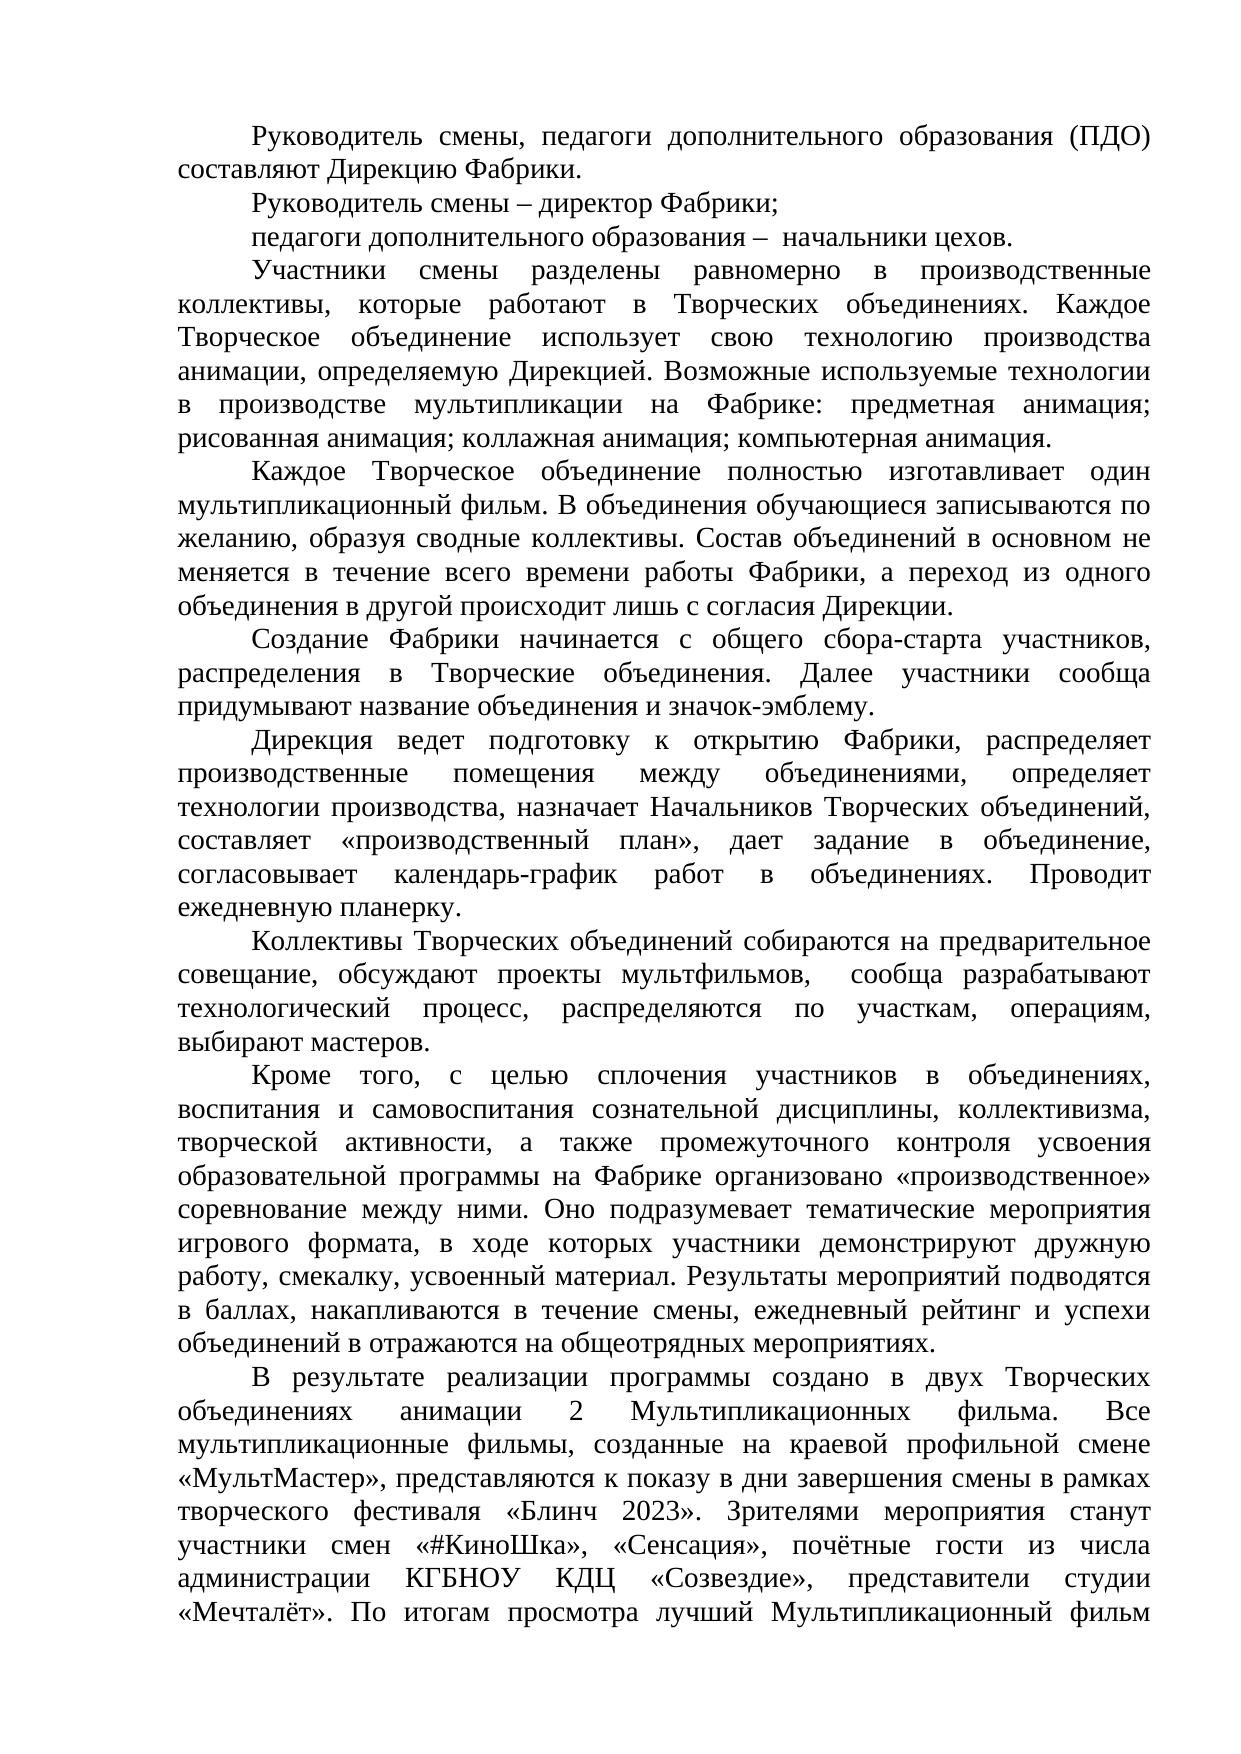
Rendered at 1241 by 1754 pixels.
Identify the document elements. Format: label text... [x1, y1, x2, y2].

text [177, 1359, 1152, 1627]
text Участники смены разделены равномерно в производственные коллективы, которые работают в Творческих объединениях. Каждое Творческое объединение использует свою технологию производства анимации, определяемую Дирекцией. Возможные используемые технологии в производстве мультипликации на Фабрике: предметная анимация; рисованная анимация; коллажная анимация; компьютерная анимация. [177, 252, 1152, 453]
text Руководитель смены – директор Фабрики; [177, 185, 1152, 219]
text Дирекция ведет подготовку к открытию Фабрики, распределяет производственные помещения между объединениями, определяет технологии производства, назначает Начальников Творческих объединений, составляет «производственный план», дает задание в объединение, согласовывает календарь-график работ в объединениях. Проводит ежедневную планерку. [177, 722, 1152, 923]
text Каждое Творческое объединение полностью изготавливает один мультипликационный фильм. В объединения обучающиеся записываются по желанию, образуя сводные коллективы. Состав объединений в основном не меняется в течение всего времени работы Фабрики, а переход из одного объединения в другой происходит лишь с согласия Дирекции. [177, 453, 1152, 621]
text педагоги дополнительного образования – начальники цехов. [177, 219, 1152, 252]
text Руководитель смены, педагоги дополнительного образования (ПДО) составляют Дирекцию Фабрики. [177, 118, 1152, 185]
text Кроме того, с целью сплочения участников в объединениях, воспитания и самовоспитания сознательной дисциплины, коллективизма, творческой активности, а также промежуточного контроля усвоения образовательной программы на Фабрике организовано «производственное» соревнование между ними. Оно подразумевает тематические мероприятия игрового формата, в ходе которых участники демонстрируют дружную работу, смекалку, усвоенный материал. Результаты мероприятий подводятся в баллах, накапливаются в течение смены, ежедневный рейтинг и успехи объединений в отражаются на общеотрядных мероприятиях. [177, 1057, 1152, 1359]
text Коллективы Творческих объединений собираются на предварительное совещание, обсуждают проекты мультфильмов, сообща разрабатывают технологический процесс, распределяются по участкам, операциям, выбирают мастеров. [177, 923, 1152, 1057]
text Создание Фабрики начинается с общего сбора-старта участников, распределения в Творческие объединения. Далее участники сообща придумывают название объединения и значок-эмблему. [177, 621, 1152, 722]
